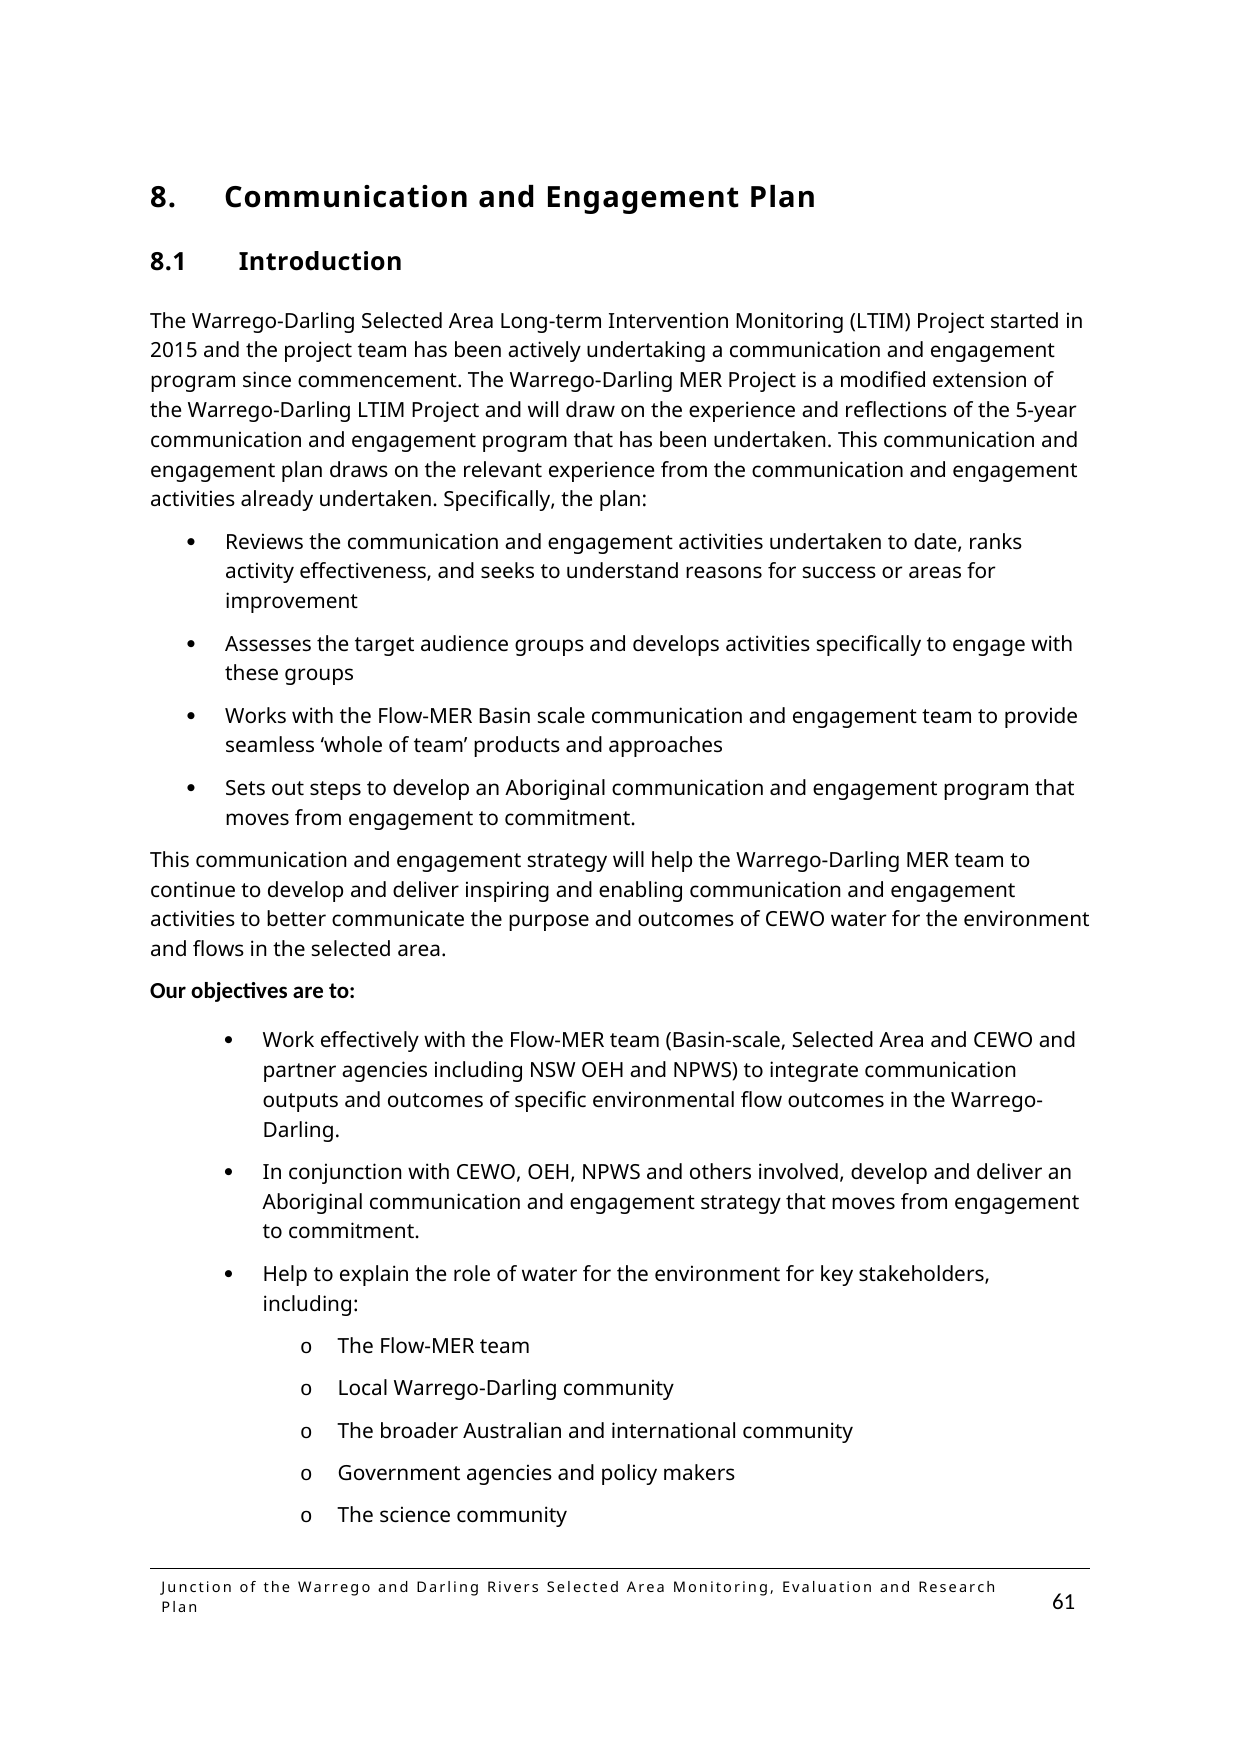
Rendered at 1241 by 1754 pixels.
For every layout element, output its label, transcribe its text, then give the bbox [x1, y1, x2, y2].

list Reviews the communication and engagement activities undertaken to date, ranks activity effectiveness, and seeks to understand reasons for success or areas for improvement [187, 527, 1090, 615]
list The science community [300, 1501, 1090, 1529]
list Works with the Flow-MER Basin scale communication and engagement team to provide seamless ‘whole of team’ products and approaches [187, 701, 1090, 759]
text Introduction [150, 244, 1090, 278]
list Assesses the target audience groups and develops activities specifically to engage with these groups [187, 629, 1090, 687]
text The Warrego-Darling Selected Area Long-term Intervention Monitoring (LTIM) Project started in 2015 and the project team has been actively undertaking a communication and engagement program since commencement. The Warrego-Darling MER Project is a modified extension of the Warrego-Darling LTIM Project and will draw on the experience and reflections of the 5-year communication and engagement program that has been undertaken. This communication and engagement plan draws on the relevant experience from the communication and engagement activities already undertaken. Specifically, the plan: [150, 306, 1090, 513]
text Our objectives are to: [150, 977, 1090, 1004]
list Sets out steps to develop an Aboriginal communication and engagement program that moves from engagement to commitment. [187, 773, 1090, 831]
list The broader Australian and international community [300, 1416, 1090, 1444]
list Government agencies and policy makers [300, 1458, 1090, 1487]
list Work effectively with the Flow-MER team (Basin-scale, Selected Area and CEWO and partner agencies including NSW OEH and NPWS) to integrate communication outputs and outcomes of specific environmental flow outcomes in the Warrego-Darling. [225, 1025, 1090, 1143]
list Local Warrego-Darling community [300, 1373, 1090, 1402]
text Communication and Engagement Plan [150, 176, 1090, 216]
list In conjunction with CEWO, OEH, NPWS and others involved, develop and deliver an Aboriginal communication and engagement strategy that moves from engagement to commitment. [225, 1157, 1090, 1245]
text This communication and engagement strategy will help the Warrego-Darling MER team to continue to develop and deliver inspiring and enabling communication and engagement activities to better communicate the purpose and outcomes of CEWO water for the environment and flows in the selected area. [150, 845, 1090, 963]
list The Flow-MER team [300, 1331, 1090, 1359]
list Help to explain the role of water for the environment for key stakeholders, including: [225, 1259, 1090, 1317]
